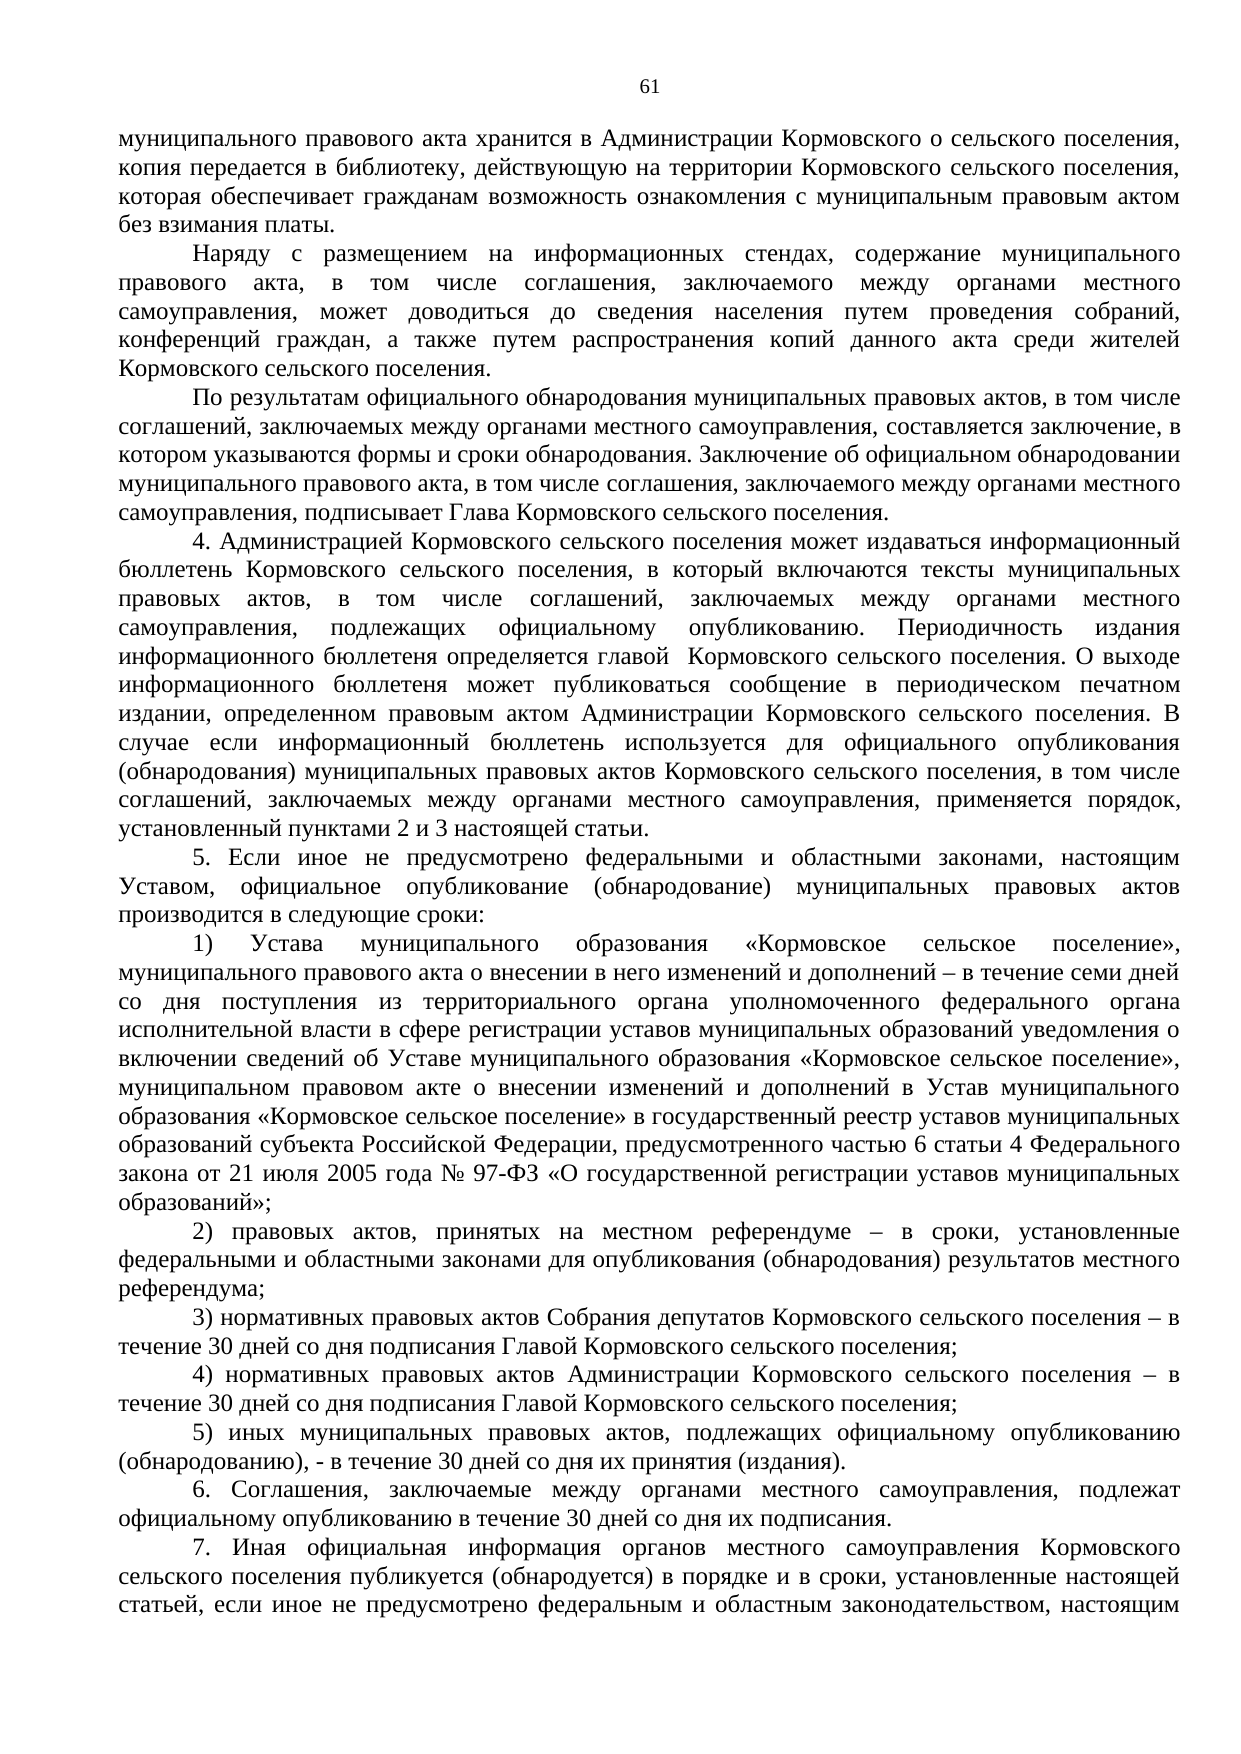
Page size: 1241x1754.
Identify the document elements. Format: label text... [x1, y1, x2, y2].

text 3) нормативных правовых актов Собрания депутатов Кормовского сельского поселения – в течение 30 дней со дня подписания Главой Кормовского сельского поселения; [118, 1302, 1181, 1359]
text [118, 123, 1181, 238]
text Наряду с размещением на информационных стендах, содержание муниципального правового акта, в том числе соглашения, заключаемого между органами местного самоуправления, может доводиться до сведения населения путем проведения собраний, конференций граждан, а также путем распространения копий данного акта среди жителей Кормовского сельского поселения. [118, 238, 1181, 382]
text 6. Соглашения, заключаемые между органами местного самоуправления, подлежат официальному опубликованию в течение 30 дней со дня их подписания. [118, 1474, 1181, 1532]
text 4. Администрацией Кормовского сельского поселения может издаваться информационный бюллетень Кормовского сельского поселения, в который включаются тексты муниципальных правовых актов, в том числе соглашений, заключаемых между органами местного самоуправления, подлежащих официальному опубликованию. Периодичность издания информационного бюллетеня определяется главой Кормовского сельского поселения. О выходе информационного бюллетеня может публиковаться сообщение в периодическом печатном издании, определенном правовым актом Администрации Кормовского сельского поселения. В случае если информационный бюллетень используется для официального опубликования (обнародования) муниципальных правовых актов Кормовского сельского поселения, в том числе соглашений, заключаемых между органами местного самоуправления, применяется порядок, установленный пунктами 2 и 3 настоящей статьи. [118, 526, 1181, 842]
text 5) иных муниципальных правовых актов, подлежащих официальному опубликованию (обнародованию), - в течение 30 дней со дня их принятия (издания). [118, 1417, 1181, 1474]
text 2) правовых актов, принятых на местном референдуме – в сроки, установленные федеральными и областными законами для опубликования (обнародования) результатов местного референдума; [118, 1216, 1181, 1302]
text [118, 1532, 1181, 1618]
text 5. Если иное не предусмотрено федеральными и областными законами, настоящим Уставом, официальное опубликование (обнародование) муниципальных правовых актов производится в следующие сроки: [118, 842, 1181, 928]
text 4) нормативных правовых актов Администрации Кормовского сельского поселения – в течение 30 дней со дня подписания Главой Кормовского сельского поселения; [118, 1359, 1181, 1417]
text По результатам официального обнародования муниципальных правовых актов, в том числе соглашений, заключаемых между органами местного самоуправления, составляется заключение, в котором указываются формы и сроки обнародования. Заключение об официальном обнародовании муниципального правового акта, в том числе соглашения, заключаемого между органами местного самоуправления, подписывает Глава Кормовского сельского поселения. [118, 382, 1181, 526]
text 1) Устава муниципального образования «Кормовское сельское поселение», муниципального правового акта о внесении в него изменений и дополнений – в течение семи дней со дня поступления из территориального органа уполномоченного федерального органа исполнительной власти в сфере регистрации уставов муниципальных образований уведомления о включении сведений об Уставе муниципального образования «Кормовское сельское поселение», муниципальном правовом акте о внесении изменений и дополнений в Устав муниципального образования «Кормовское сельское поселение» в государственный реестр уставов муниципальных образований субъекта Российской Федерации, предусмотренного частью 6 статьи 4 Федерального закона от 21 июля 2005 года № 97-ФЗ «О государственной регистрации уставов муниципальных образований»; [118, 928, 1181, 1216]
